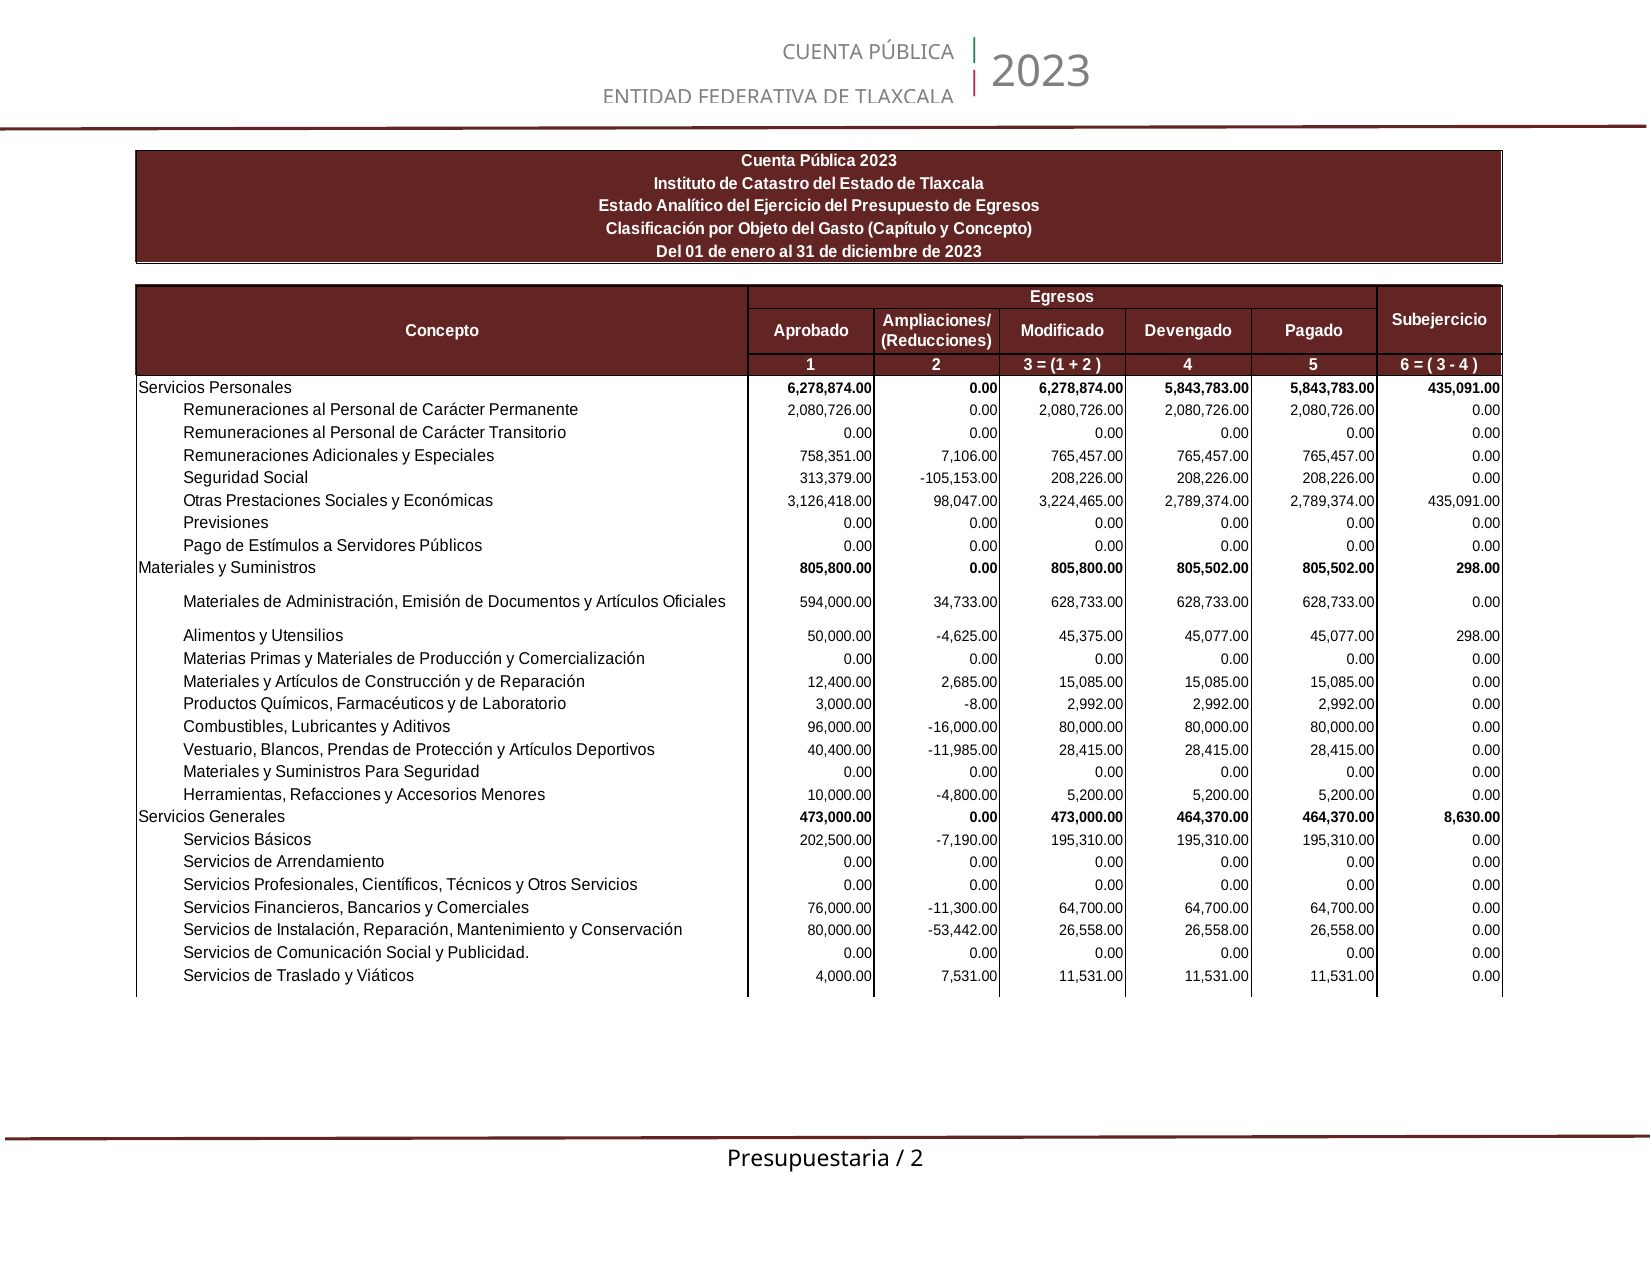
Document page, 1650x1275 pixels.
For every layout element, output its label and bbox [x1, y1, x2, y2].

picture [968, 28, 985, 99]
